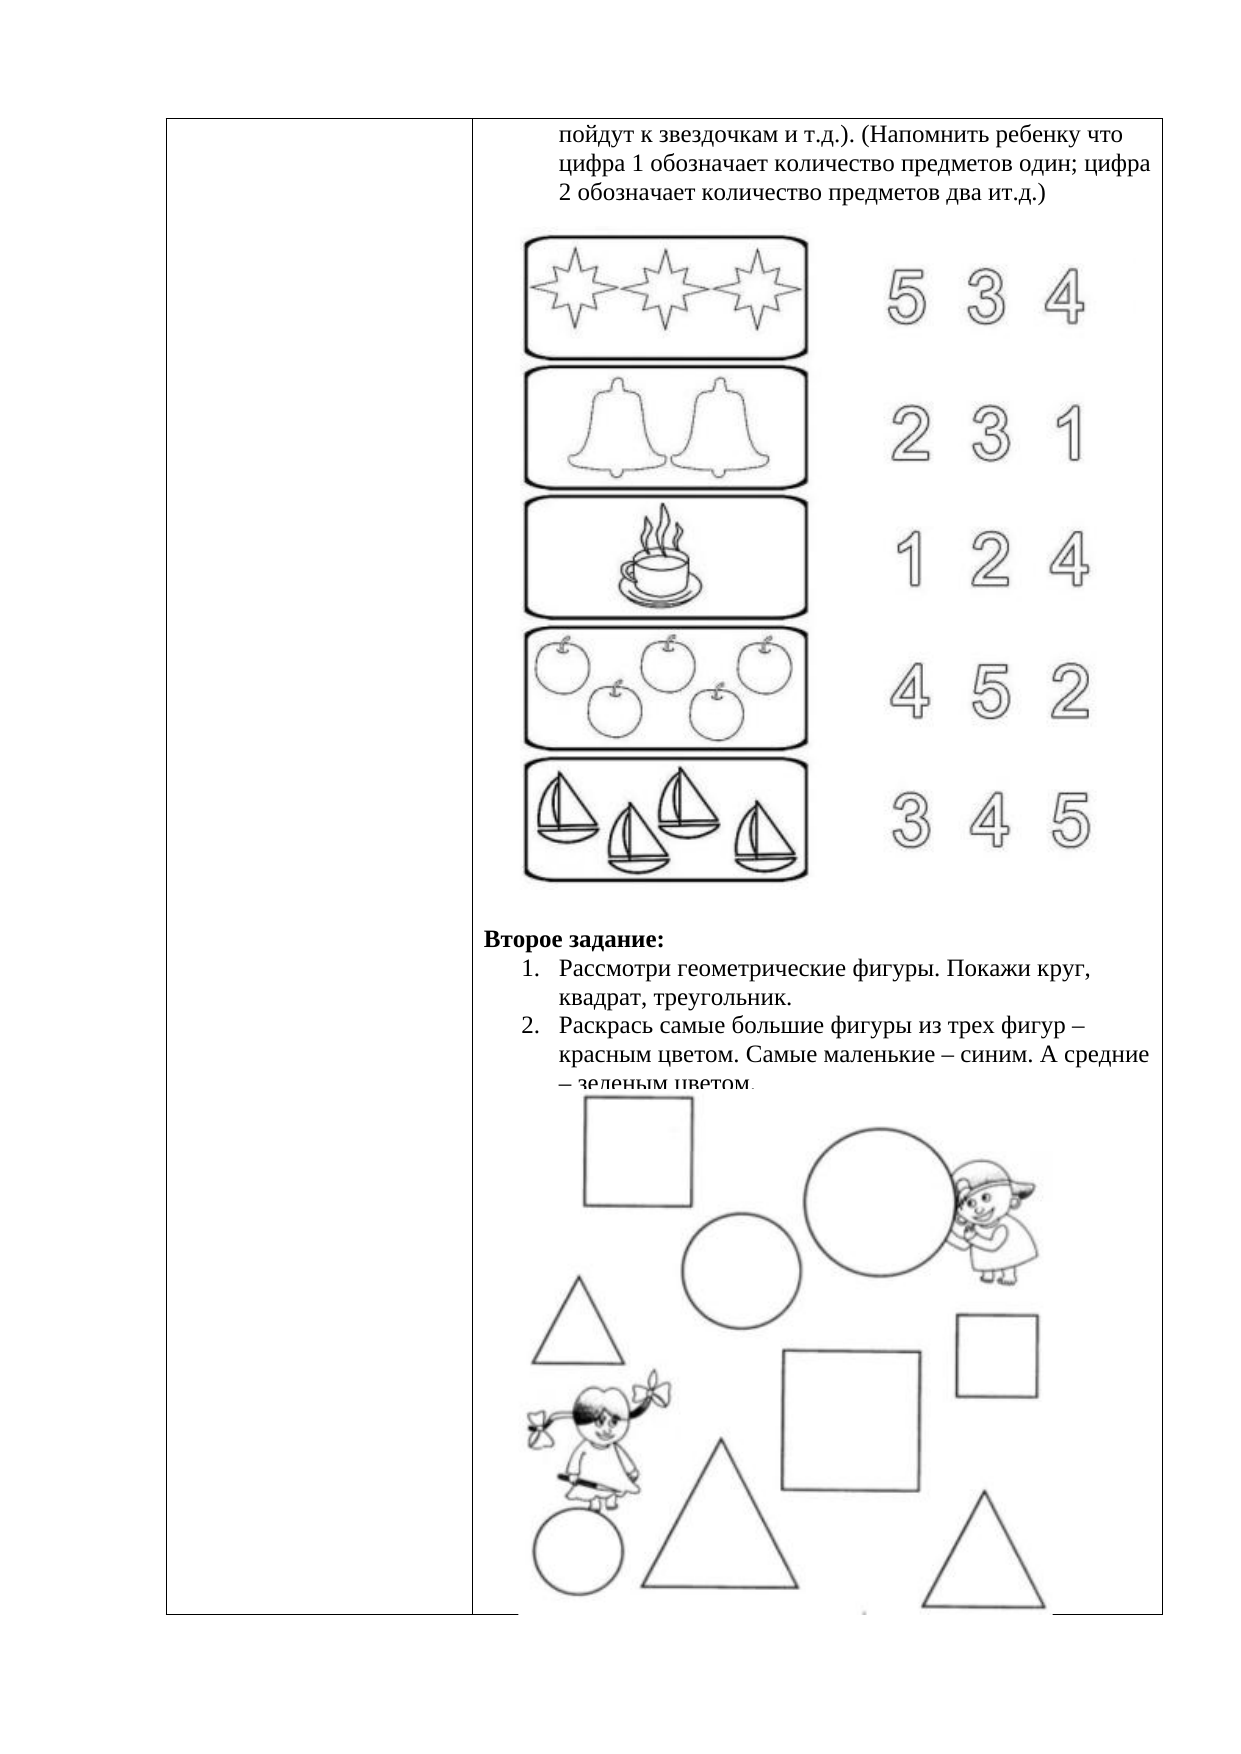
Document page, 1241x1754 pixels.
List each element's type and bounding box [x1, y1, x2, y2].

table_cell [167, 119, 472, 1614]
picture [518, 1089, 1053, 1615]
picture [508, 226, 1136, 890]
table_cell [473, 119, 1162, 1614]
